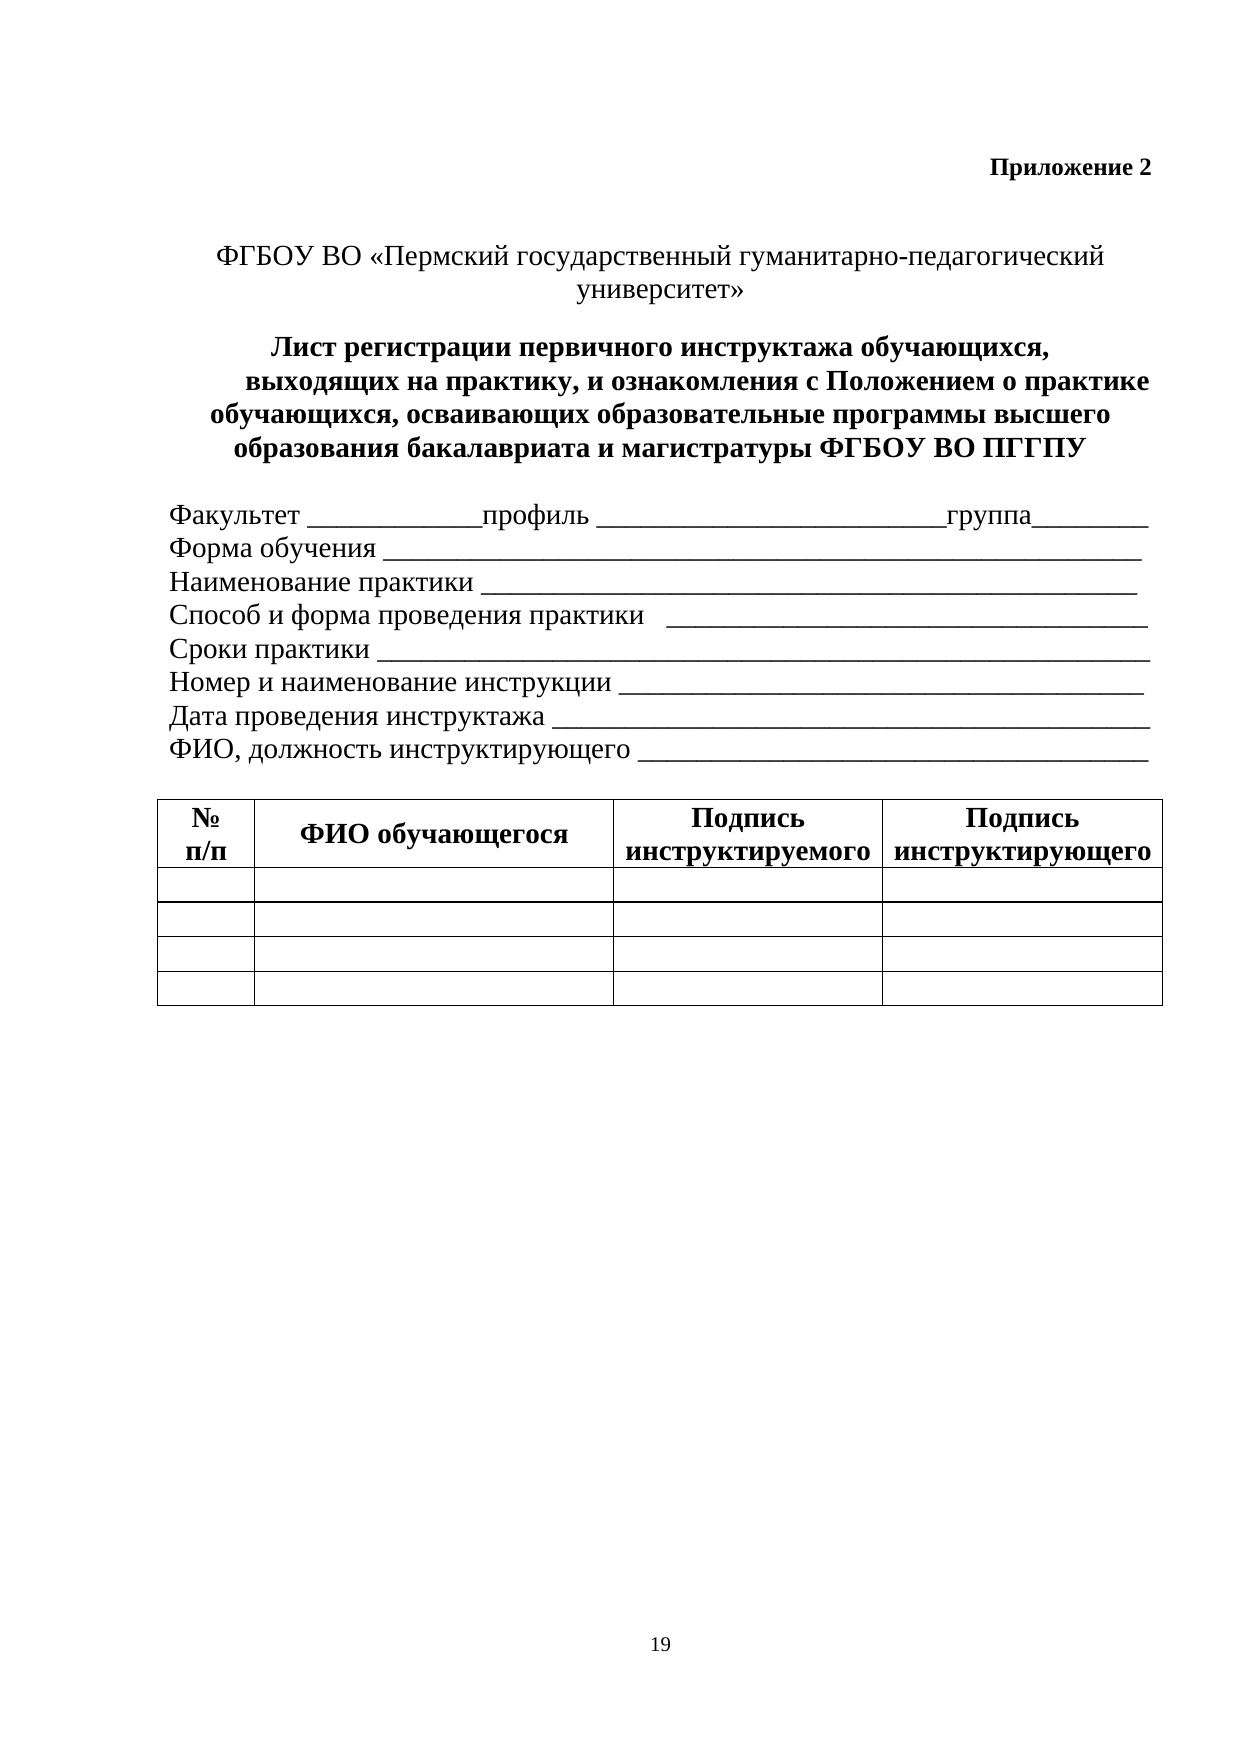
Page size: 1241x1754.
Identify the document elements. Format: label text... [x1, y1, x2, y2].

text выходящих на практику, и ознакомления с Положением о практике обучающихся, осваивающих образовательные программы высшего образования бакалавриата и магистратуры ФГБОУ ВО ПГГПУ [169, 363, 1152, 463]
table_cell [614, 972, 882, 1005]
table_cell [158, 868, 254, 901]
text Сроки практики _____________________________________________________ [169, 631, 1152, 664]
table_cell [158, 903, 254, 936]
table_cell [255, 937, 613, 971]
table_cell [883, 903, 1162, 936]
text Наименование практики _____________________________________________ [169, 564, 1152, 597]
table_cell [158, 972, 254, 1005]
table_cell [158, 937, 254, 971]
table_cell [614, 903, 882, 936]
table_cell [614, 937, 882, 971]
text ФИО, должность инструктирующего ___________________________________ [169, 732, 1152, 765]
table_cell [614, 868, 882, 901]
text Способ и форма проведения практики _________________________________ [169, 597, 1152, 631]
text Факультет ____________профиль ________________________группа________ [169, 497, 1152, 530]
table_header № п/п [158, 800, 254, 867]
text ФГБОУ ВО «Пермский государственный гуманитарно-педагогический университет» [169, 238, 1152, 305]
table_cell [255, 868, 613, 901]
table_cell [883, 972, 1162, 1005]
table_header Подпись инструктирующего [883, 800, 1162, 867]
table_cell [255, 972, 613, 1005]
table_header Подпись инструктируемого [614, 800, 882, 867]
text Приложение 2 [169, 152, 1152, 180]
table_cell [883, 868, 1162, 901]
table_header ФИО обучающегося [255, 800, 613, 867]
text Лист регистрации первичного инструктажа обучающихся, [169, 329, 1152, 363]
table_cell [255, 903, 613, 936]
text Дата проведения инструктажа _________________________________________ [169, 698, 1152, 732]
table_cell [883, 937, 1162, 971]
text Номер и наименование инструкции ____________________________________ [169, 664, 1152, 698]
text Форма обучения ____________________________________________________ [169, 530, 1152, 564]
